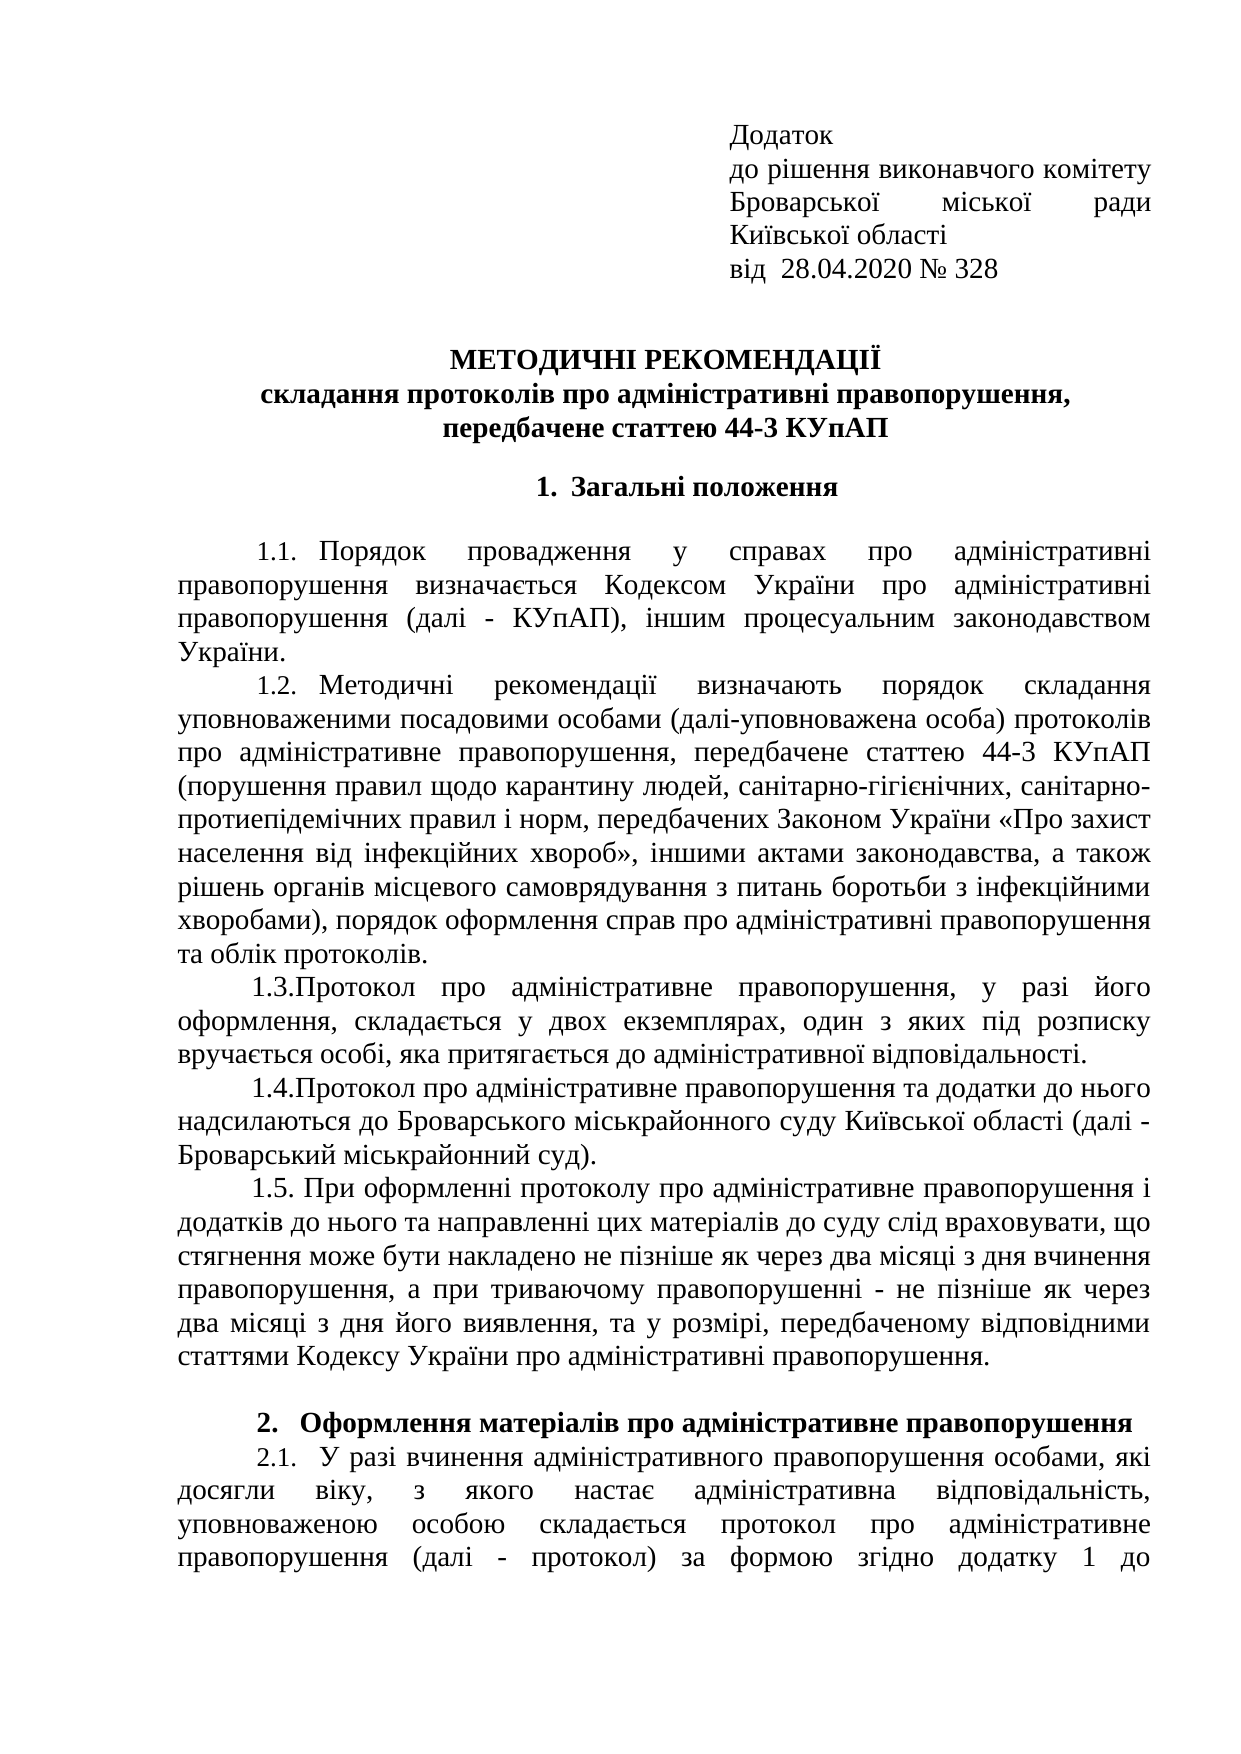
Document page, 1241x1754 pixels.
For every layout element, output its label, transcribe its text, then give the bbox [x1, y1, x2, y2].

text 1.4.Протокол про адміністративне правопорушення та додатки до нього надсилаються до Броварського міськрайонного суду Київської області (далі - Броварський міськрайонний суд). [177, 1070, 1152, 1171]
text до рішення виконавчого комітету Броварської міської ради Київської області [729, 151, 1152, 251]
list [177, 1439, 1152, 1573]
text складання протоколів про адміністративні правопорушення, передбачене статтею 44-3 КУпАП [179, 377, 1152, 444]
text Додаток [729, 118, 1152, 151]
text МЕТОДИЧНІ РЕКОМЕНДАЦІЇ [179, 343, 1152, 377]
text від 28.04.2020 № 328 [729, 251, 1152, 285]
list Оформлення матеріалів про адміністративне правопорушення [177, 1405, 1152, 1439]
list 1.3.Протокол про адміністративне правопорушення, у разі його оформлення, складається у двох екземплярах, один з яких під розписку вручається особі, яка притягається до адміністративної відповідальності. [177, 969, 1152, 1070]
list Порядок провадження у справах про адміністративні правопорушення визначається Кодексом України про адміністративні правопорушення (далі - КУпАП), іншим процесуальним законодавством України. [177, 533, 1152, 667]
list Загальні положення [536, 473, 1152, 502]
text 1.5. При оформленні протоколу про адміністративне правопорушення і додатків до нього та направленні цих матеріалів до суду слід враховувати, що стягнення може бути накладено не пізніше як через два місяці з дня вчинення правопорушення, а при триваючому правопорушенні - не пізніше як через два місяці з дня його виявлення, та у розмірі, передбаченому відповідними статтями Кодексу України про адміністративні правопорушення. [177, 1171, 1152, 1372]
list Методичні рекомендації визначають порядок складання уповноваженими посадовими особами (далі-уповноважена особа) протоколів про адміністративне правопорушення, передбачене статтею 44-3 КУпАП (порушення правил щодо карантину людей, санітарно-гігієнічних, санітарно-протиепідемічних правил і норм, передбачених Законом України «Про захист населення від інфекційних хвороб», іншими актами законодавства, а також рішень органів місцевого самоврядування з питань боротьби з інфекційними хворобами), порядок оформлення справ про адміністративні правопорушення та облік протоколів. [177, 667, 1152, 969]
